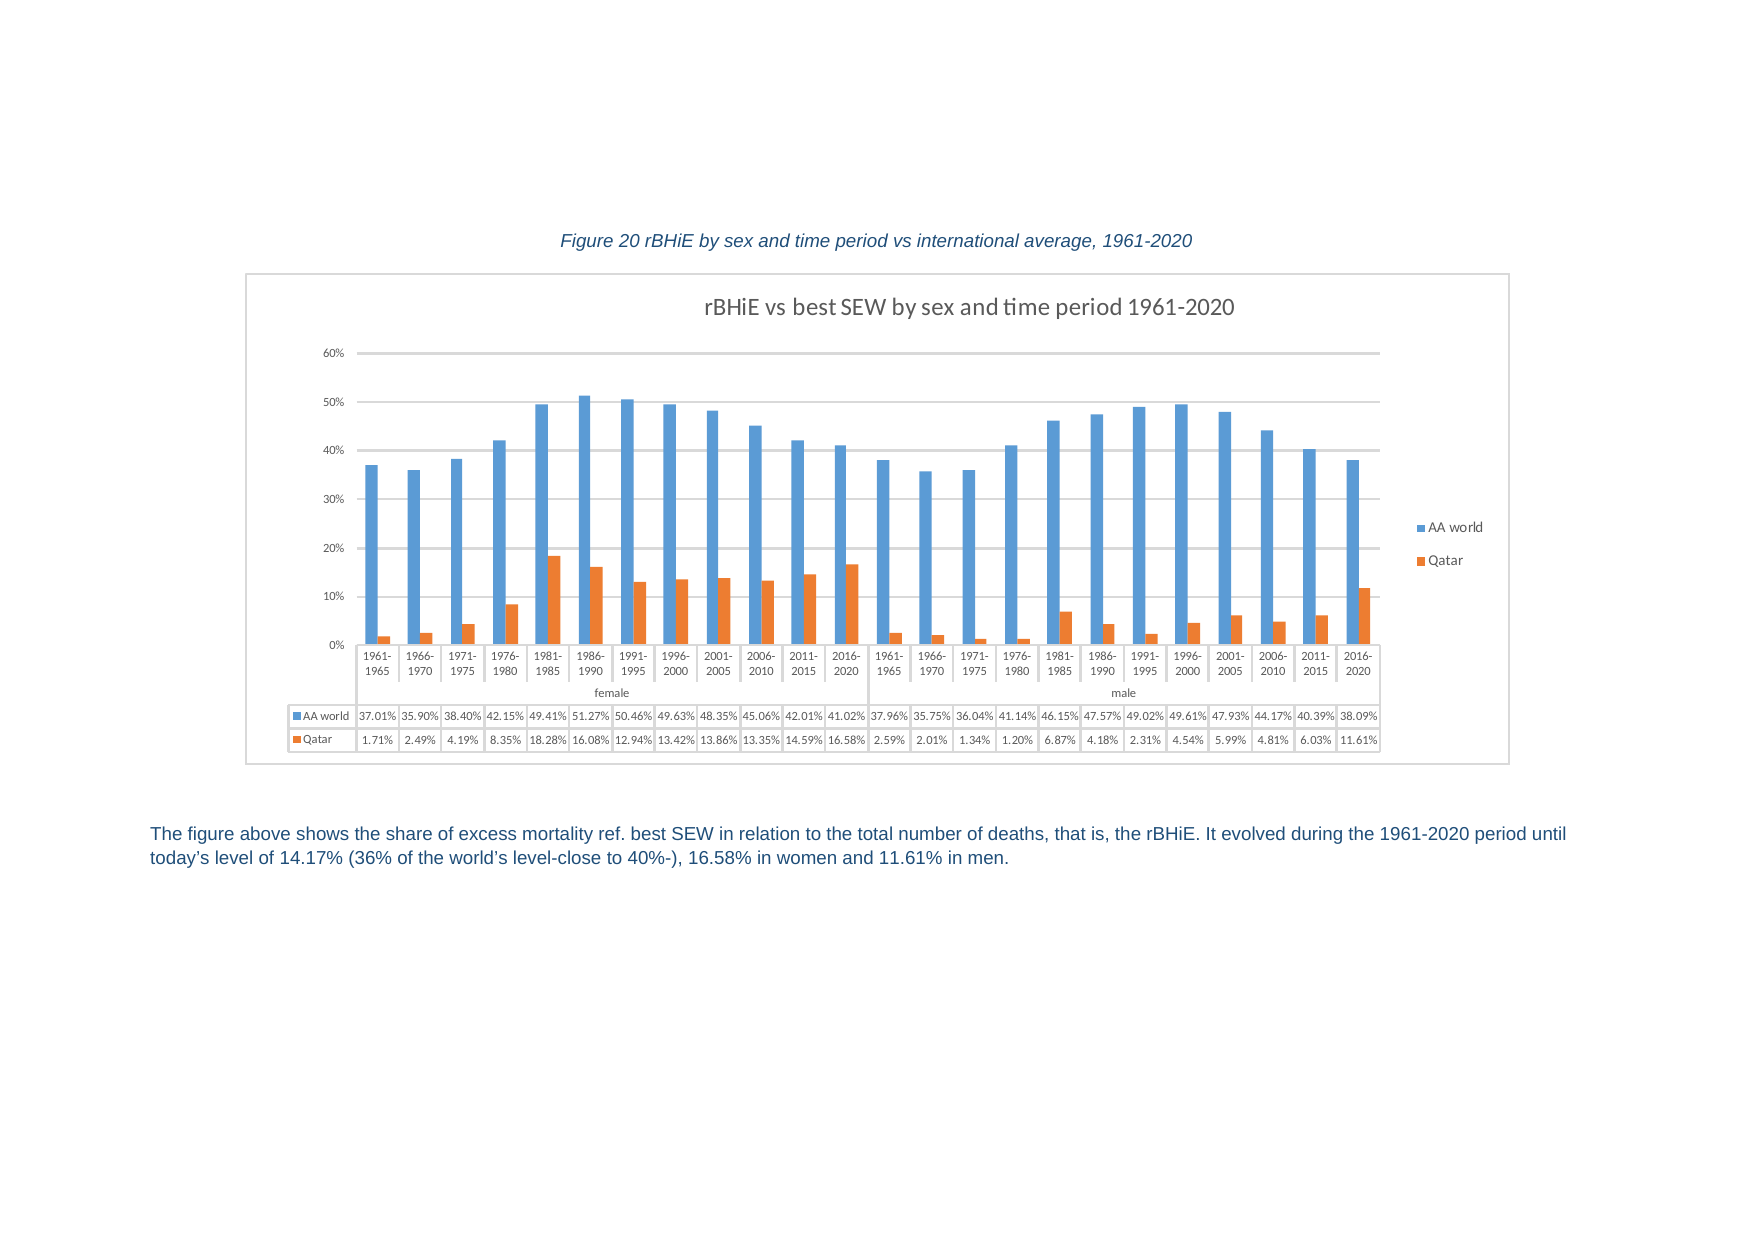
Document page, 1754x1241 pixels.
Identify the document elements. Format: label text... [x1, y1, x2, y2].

text The figure above shows the share of excess mortality ref. best SEW in relation to the total number of deaths, that is, the rBHiE. It evolved during the 1961-2020 period until today’s level of 14.17% (36% of the world’s level-close to 40%-), 16.58% in women and 11.61% in men. [150, 823, 1604, 868]
text Figure 20 rBHiE by sex and time period vs international average, 1961-2020 [150, 230, 1604, 251]
